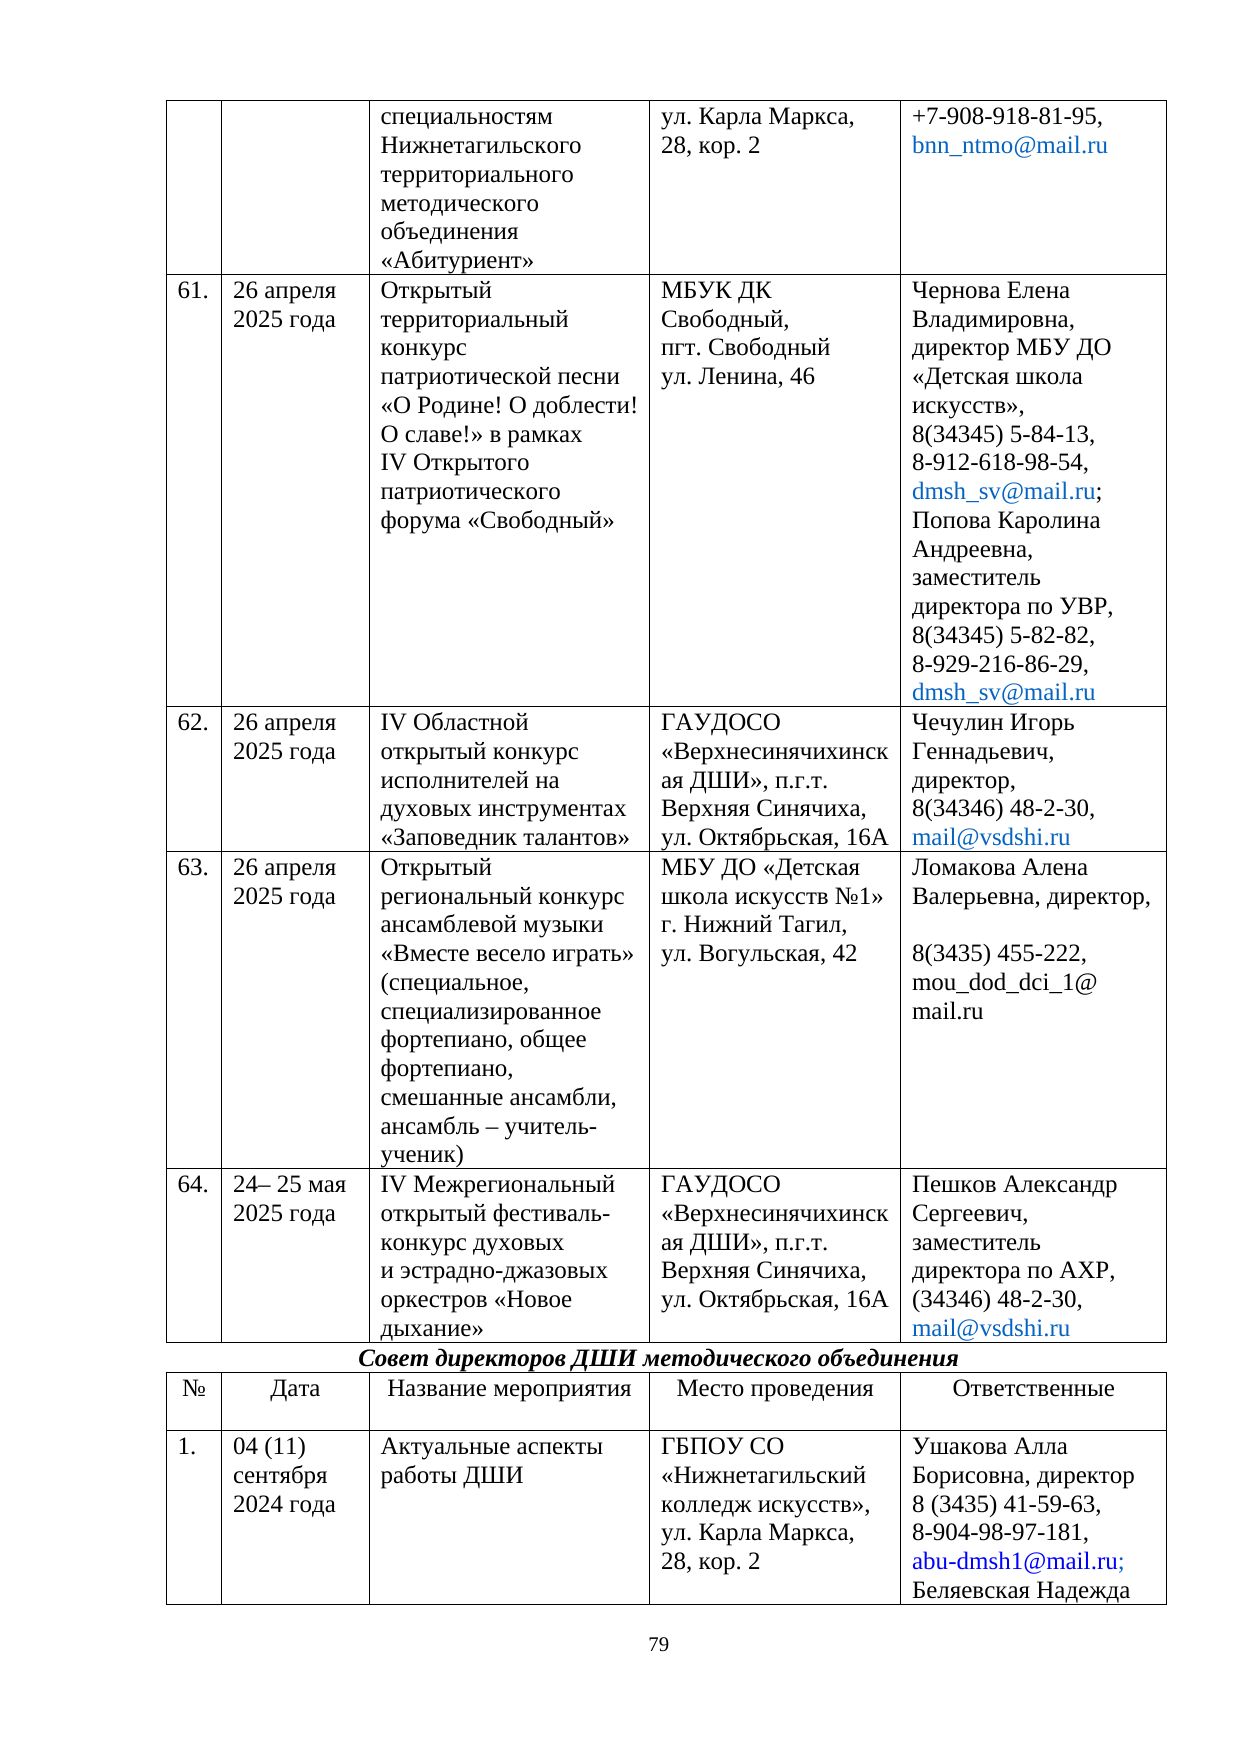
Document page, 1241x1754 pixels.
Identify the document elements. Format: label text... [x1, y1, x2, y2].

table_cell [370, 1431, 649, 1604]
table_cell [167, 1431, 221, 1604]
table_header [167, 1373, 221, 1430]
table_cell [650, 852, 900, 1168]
text Совет директоров ДШИ методического объединения [177, 1343, 1140, 1372]
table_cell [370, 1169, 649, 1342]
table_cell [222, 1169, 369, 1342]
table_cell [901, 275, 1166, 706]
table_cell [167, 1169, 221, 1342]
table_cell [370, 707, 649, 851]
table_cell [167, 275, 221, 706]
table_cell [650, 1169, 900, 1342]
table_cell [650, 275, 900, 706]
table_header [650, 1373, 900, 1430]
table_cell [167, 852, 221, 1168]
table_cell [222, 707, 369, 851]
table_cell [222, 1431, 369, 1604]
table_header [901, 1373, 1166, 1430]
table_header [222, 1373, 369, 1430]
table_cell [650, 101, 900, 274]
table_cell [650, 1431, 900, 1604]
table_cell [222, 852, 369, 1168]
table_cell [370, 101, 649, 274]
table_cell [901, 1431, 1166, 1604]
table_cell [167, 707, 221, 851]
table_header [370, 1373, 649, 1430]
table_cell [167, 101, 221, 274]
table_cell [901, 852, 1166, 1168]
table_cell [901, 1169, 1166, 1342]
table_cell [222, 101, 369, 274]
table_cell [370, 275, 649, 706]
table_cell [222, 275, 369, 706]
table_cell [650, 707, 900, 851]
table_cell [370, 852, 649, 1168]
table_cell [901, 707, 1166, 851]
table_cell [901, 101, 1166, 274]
